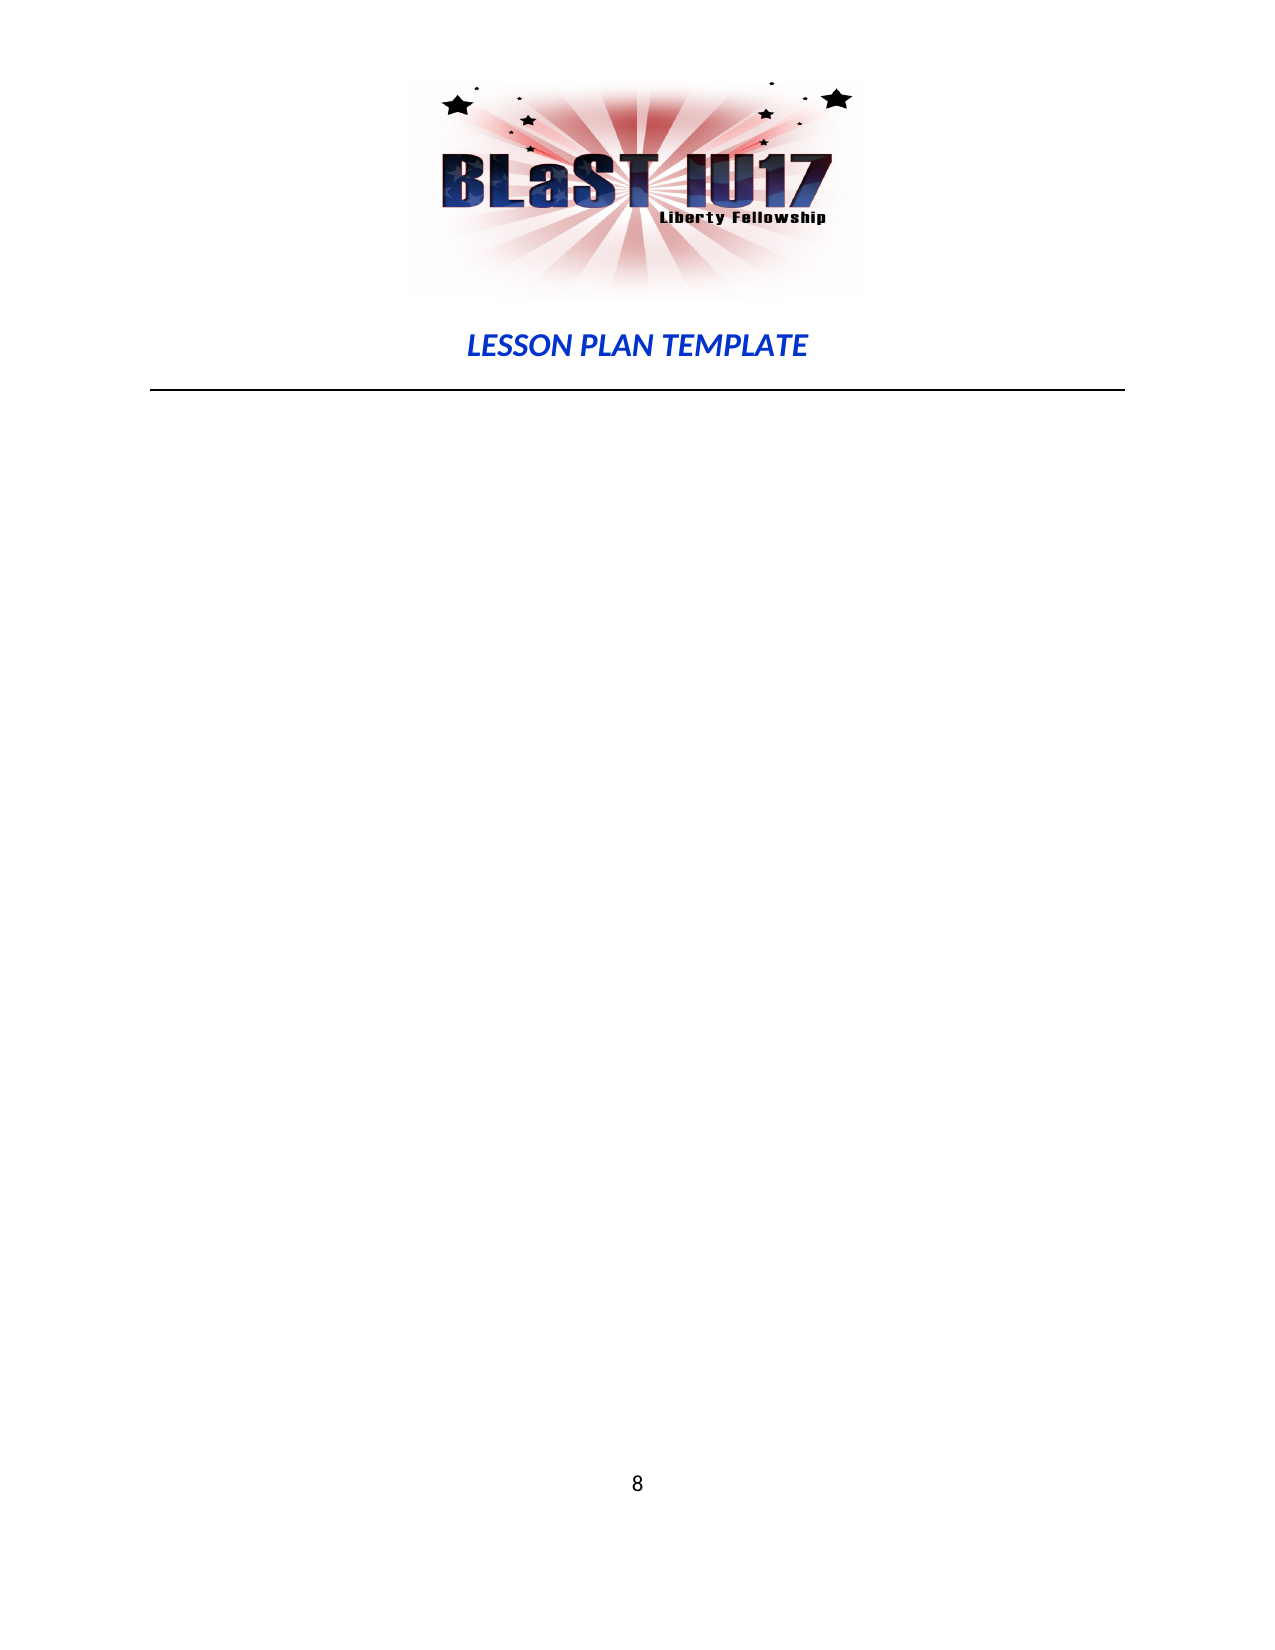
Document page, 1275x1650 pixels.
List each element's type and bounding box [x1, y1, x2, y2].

picture [406, 74, 868, 299]
